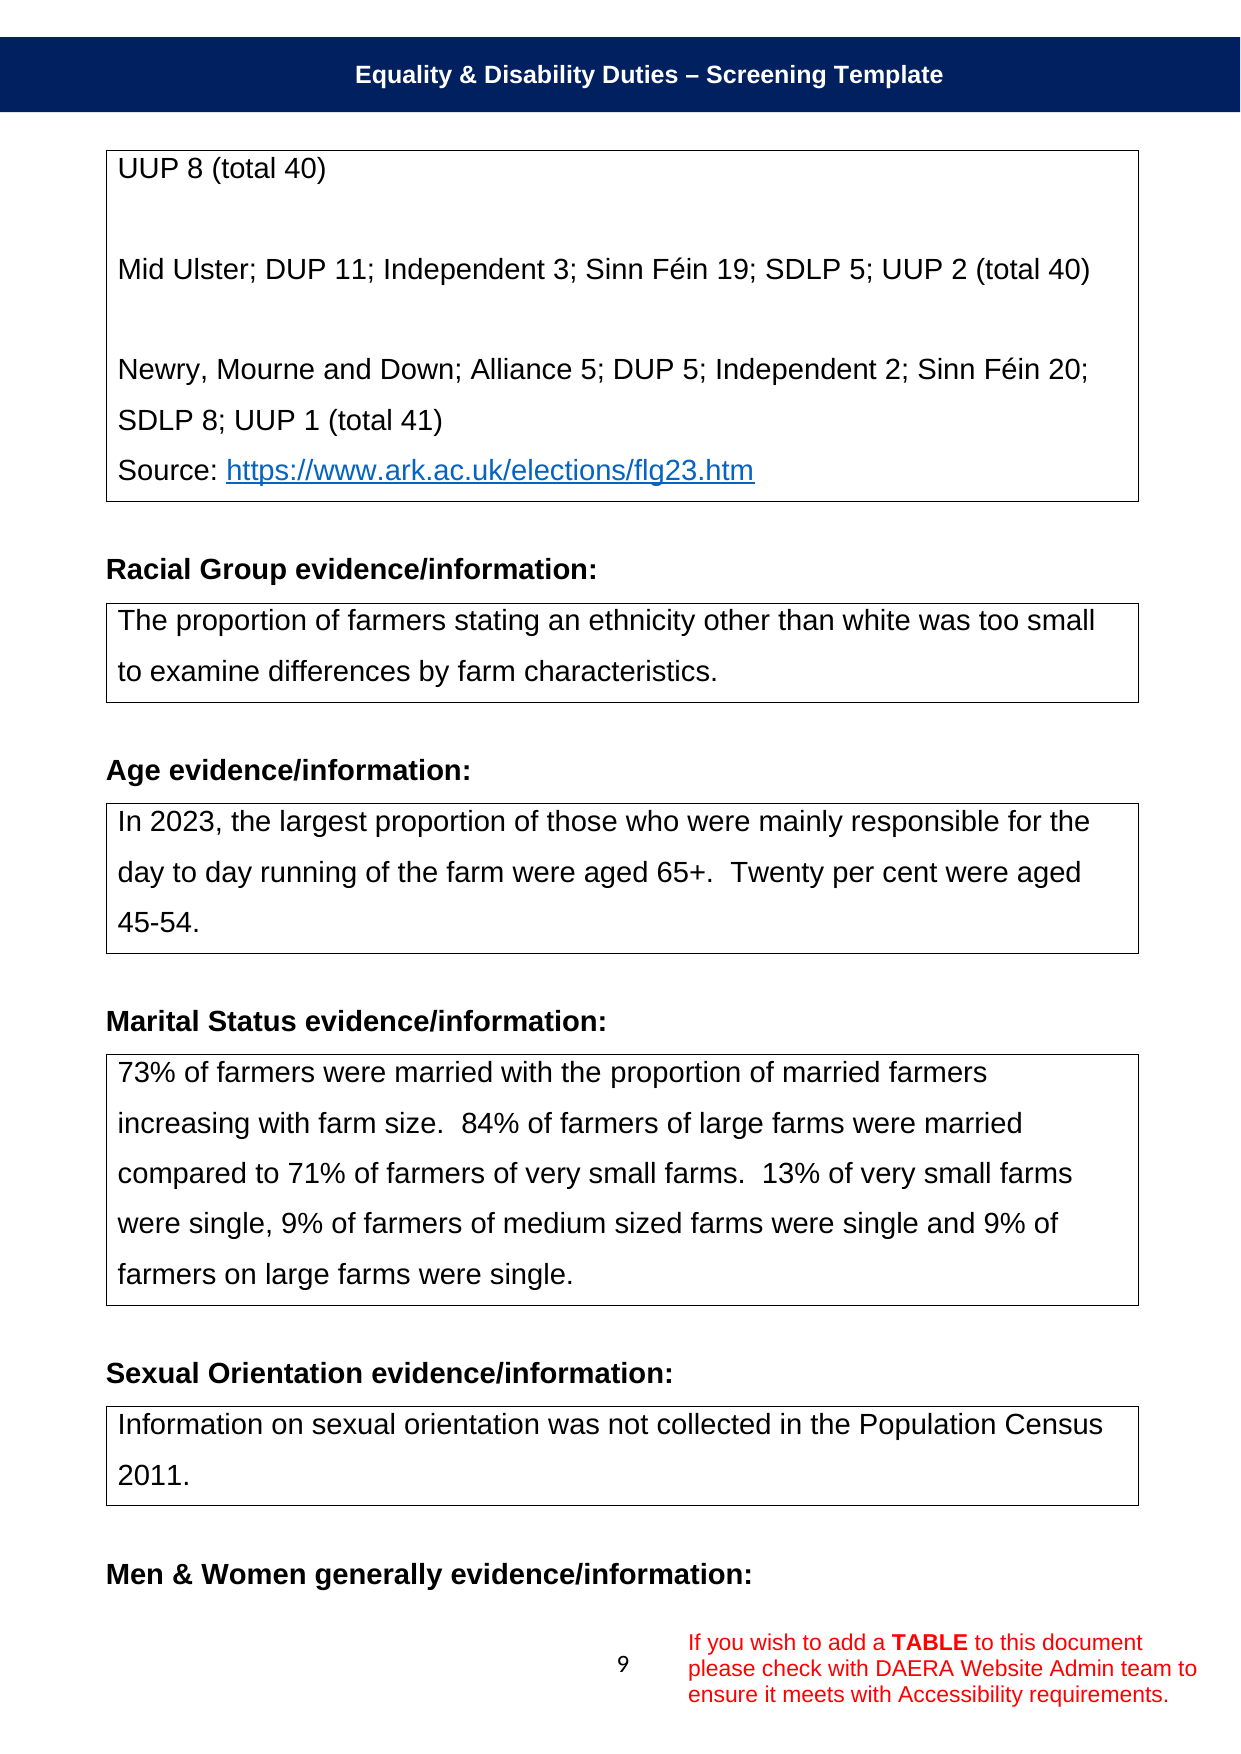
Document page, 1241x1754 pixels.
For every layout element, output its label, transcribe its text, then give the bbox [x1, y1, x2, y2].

text Sexual Orientation evidence/information: [106, 1356, 1140, 1389]
table_header The proportion of farmers stating an ethnicity other than white was too small to examine differences by farm characteristics. [107, 604, 1138, 702]
text Marital Status evidence/information: [106, 1004, 1140, 1038]
text Racial Group evidence/information: [106, 552, 1140, 586]
table_header 73% of farmers were married with the proportion of married farmers increasing with farm size. 84% of farmers of large farms were married compared to 71% of farmers of very small farms. 13% of very small farms were single, 9% of farmers of medium sized farms were single and 9% of farmers on large farms were single. [107, 1055, 1138, 1304]
text Age evidence/information: [106, 753, 1140, 786]
text Men & Women generally evidence/information: [106, 1557, 1140, 1590]
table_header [107, 151, 1138, 501]
table_header Information on sexual orientation was not collected in the Population Census 2011. [107, 1407, 1138, 1505]
table_header In 2023, the largest proportion of those who were mainly responsible for the day to day running of the farm were aged 65+. Twenty per cent were aged 45-54. [107, 804, 1138, 953]
